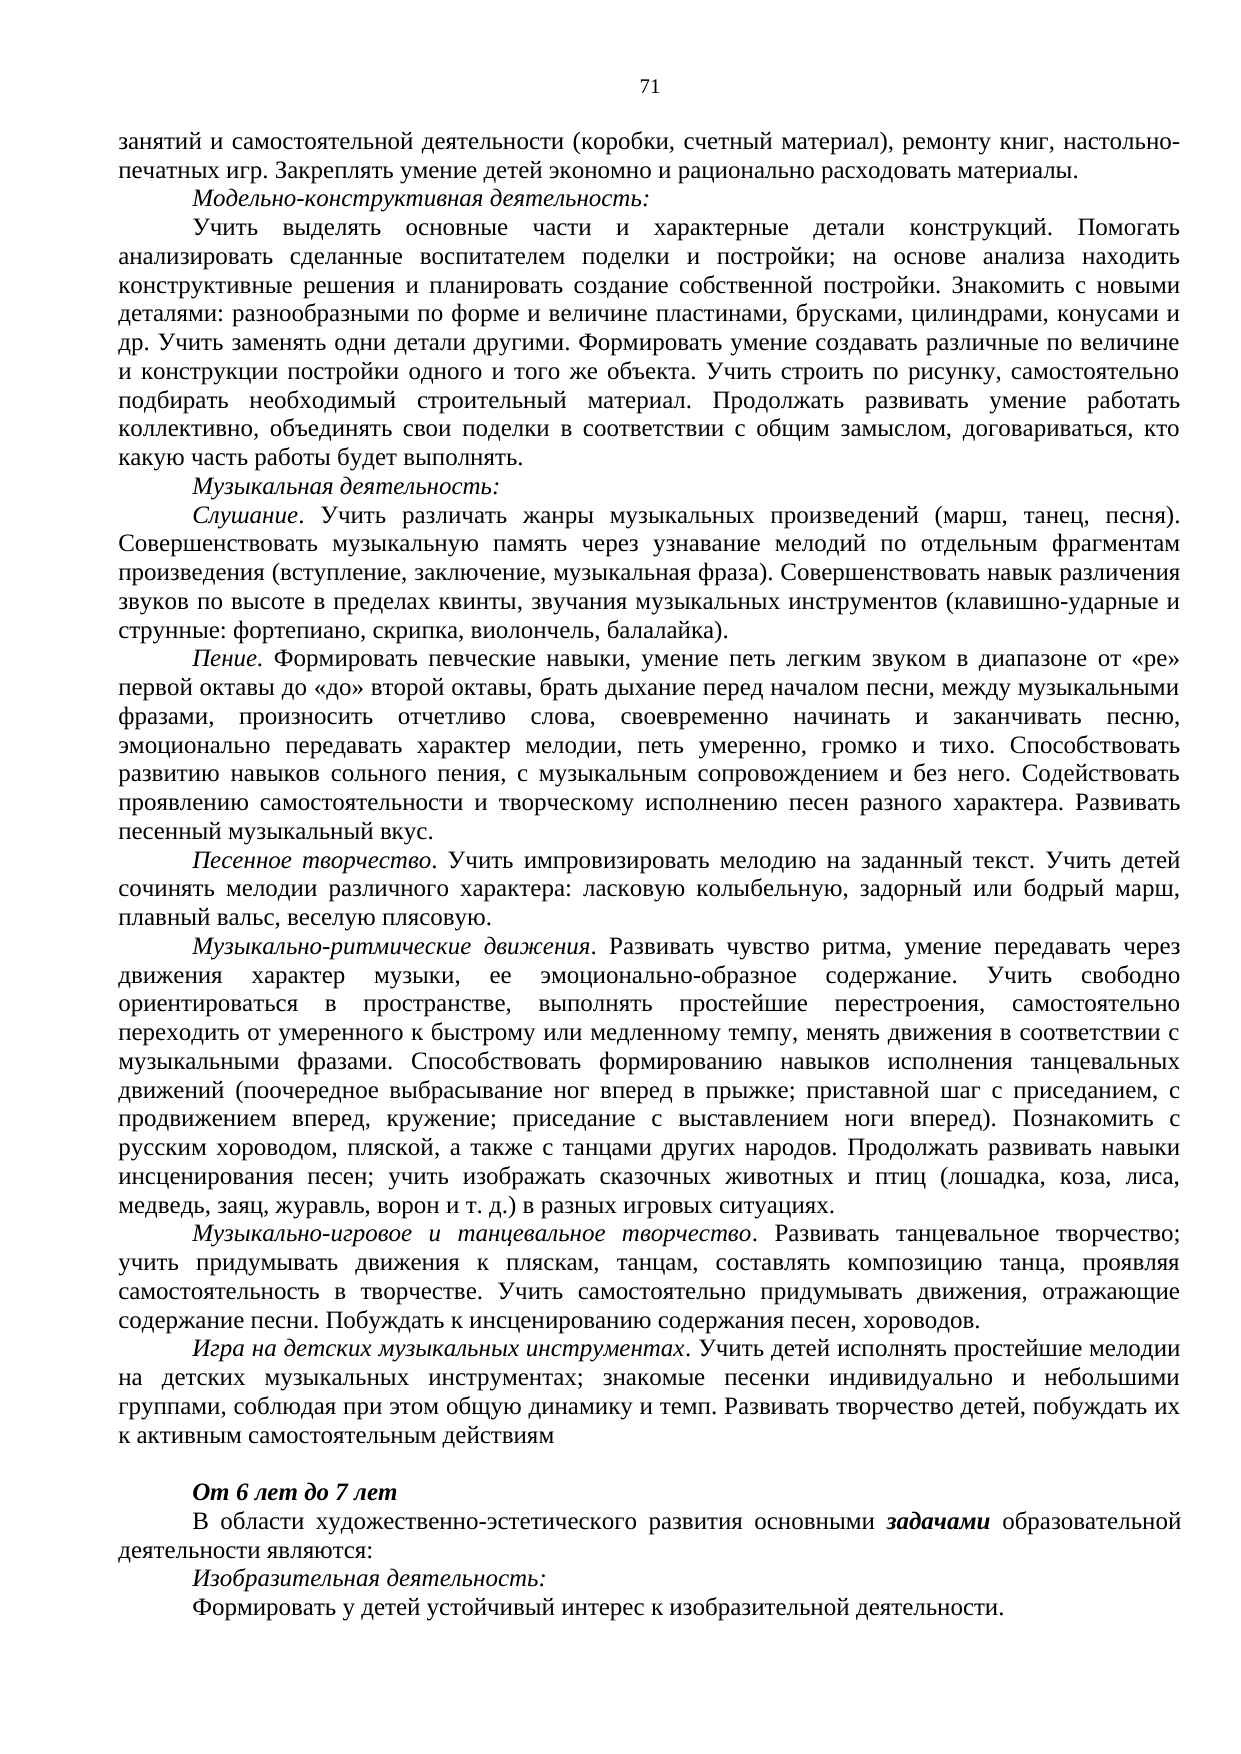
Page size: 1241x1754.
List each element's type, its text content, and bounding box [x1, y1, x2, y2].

text Слушание. Учить различать жанры музыкальных произведений (марш, танец, песня). Совершенствовать музыкальную память через узнавание мелодий по отдельным фрагментам произведения (вступление, заключение, музыкальная фраза). Совершенствовать навык различения звуков по высоте в пределах квинты, звучания музыкальных инструментов (клавишно-ударные и струнные: фортепиано, скрипка, виолончель, балалайка). [118, 500, 1181, 643]
text Изобразительная деятельность: [118, 1563, 1181, 1592]
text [118, 126, 1181, 183]
text Музыкальная деятельность: [118, 471, 1181, 500]
text Музыкально-игровое и танцевальное творчество. Развивать танцевальное творчество; учить придумывать движения к пляскам, танцам, составлять композицию танца, проявляя самостоятельность в творчестве. Учить самостоятельно придумывать движения, отражающие содержание песни. Побуждать к инсценированию содержания песен, хороводов. [118, 1218, 1181, 1333]
text Музыкально-ритмические движения. Развивать чувство ритма, умение передавать через движения характер музыки, ее эмоционально-образное содержание. Учить свободно ориентироваться в пространстве, выполнять простейшие перестроения, самостоятельно переходить от умеренного к быстрому или медленному темпу, менять движения в соответствии с музыкальными фразами. Способствовать формированию навыков исполнения танцевальных движений (поочередное выбрасывание ног вперед в прыжке; приставной шаг с приседанием, с продвижением вперед, кружение; приседание с выставлением ноги вперед). Познакомить с русским хороводом, пляской, а также с танцами других народов. Продолжать развивать навыки инсценирования песен; учить изображать сказочных животных и птиц (лошадка, коза, лиса, медведь, заяц, журавль, ворон и т. д.) в разных игровых ситуациях. [118, 931, 1181, 1218]
text В области художественно-эстетического развития основными задачами образовательной деятельности являются: [118, 1506, 1181, 1563]
text Игра на детских музыкальных инструментах. Учить детей исполнять простейшие мелодии на детских музыкальных инструментах; знакомые песенки индивидуально и небольшими группами, соблюдая при этом общую динамику и темп. Развивать творчество детей, побуждать их к активным самостоятельным действиям [118, 1333, 1181, 1448]
text Пение. Формировать певческие навыки, умение петь легким звуком в диапазоне от «ре» первой октавы до «до» второй октавы, брать дыхание перед началом песни, между музыкальными фразами, произносить отчетливо слова, своевременно начинать и заканчивать песню, эмоционально передавать характер мелодии, петь умеренно, громко и тихо. Способствовать развитию навыков сольного пения, с музыкальным сопровождением и без него. Содействовать проявлению самостоятельности и творческому исполнению песен разного характера. Развивать песенный музыкальный вкус. [118, 643, 1181, 845]
text Учить выделять основные части и характерные детали конструкций. Помогать анализировать сделанные воспитателем поделки и постройки; на основе анализа находить конструктивные решения и планировать создание собственной постройки. Знакомить с новыми деталями: разнообразными по форме и величине пластинами, брусками, цилиндрами, конусами и др. Учить заменять одни детали другими. Формировать умение создавать различные по величине и конструкции постройки одного и того же объекта. Учить строить по рисунку, самостоятельно подбирать необходимый строительный материал. Продолжать развивать умение работать коллективно, объединять свои поделки в соответствии с общим замыслом, договариваться, кто какую часть работы будет выполнять. [118, 212, 1181, 471]
text От 6 лет до 7 лет [118, 1477, 1181, 1506]
text Песенное творчество. Учить импровизировать мелодию на заданный текст. Учить детей сочинять мелодии различного характера: ласковую колыбельную, задорный или бодрый марш, плавный вальс, веселую плясовую. [118, 845, 1181, 931]
text Модельно-конструктивная деятельность: [118, 183, 1181, 212]
text Формировать у детей устойчивый интерес к изобразительной деятельности. [118, 1592, 1181, 1621]
